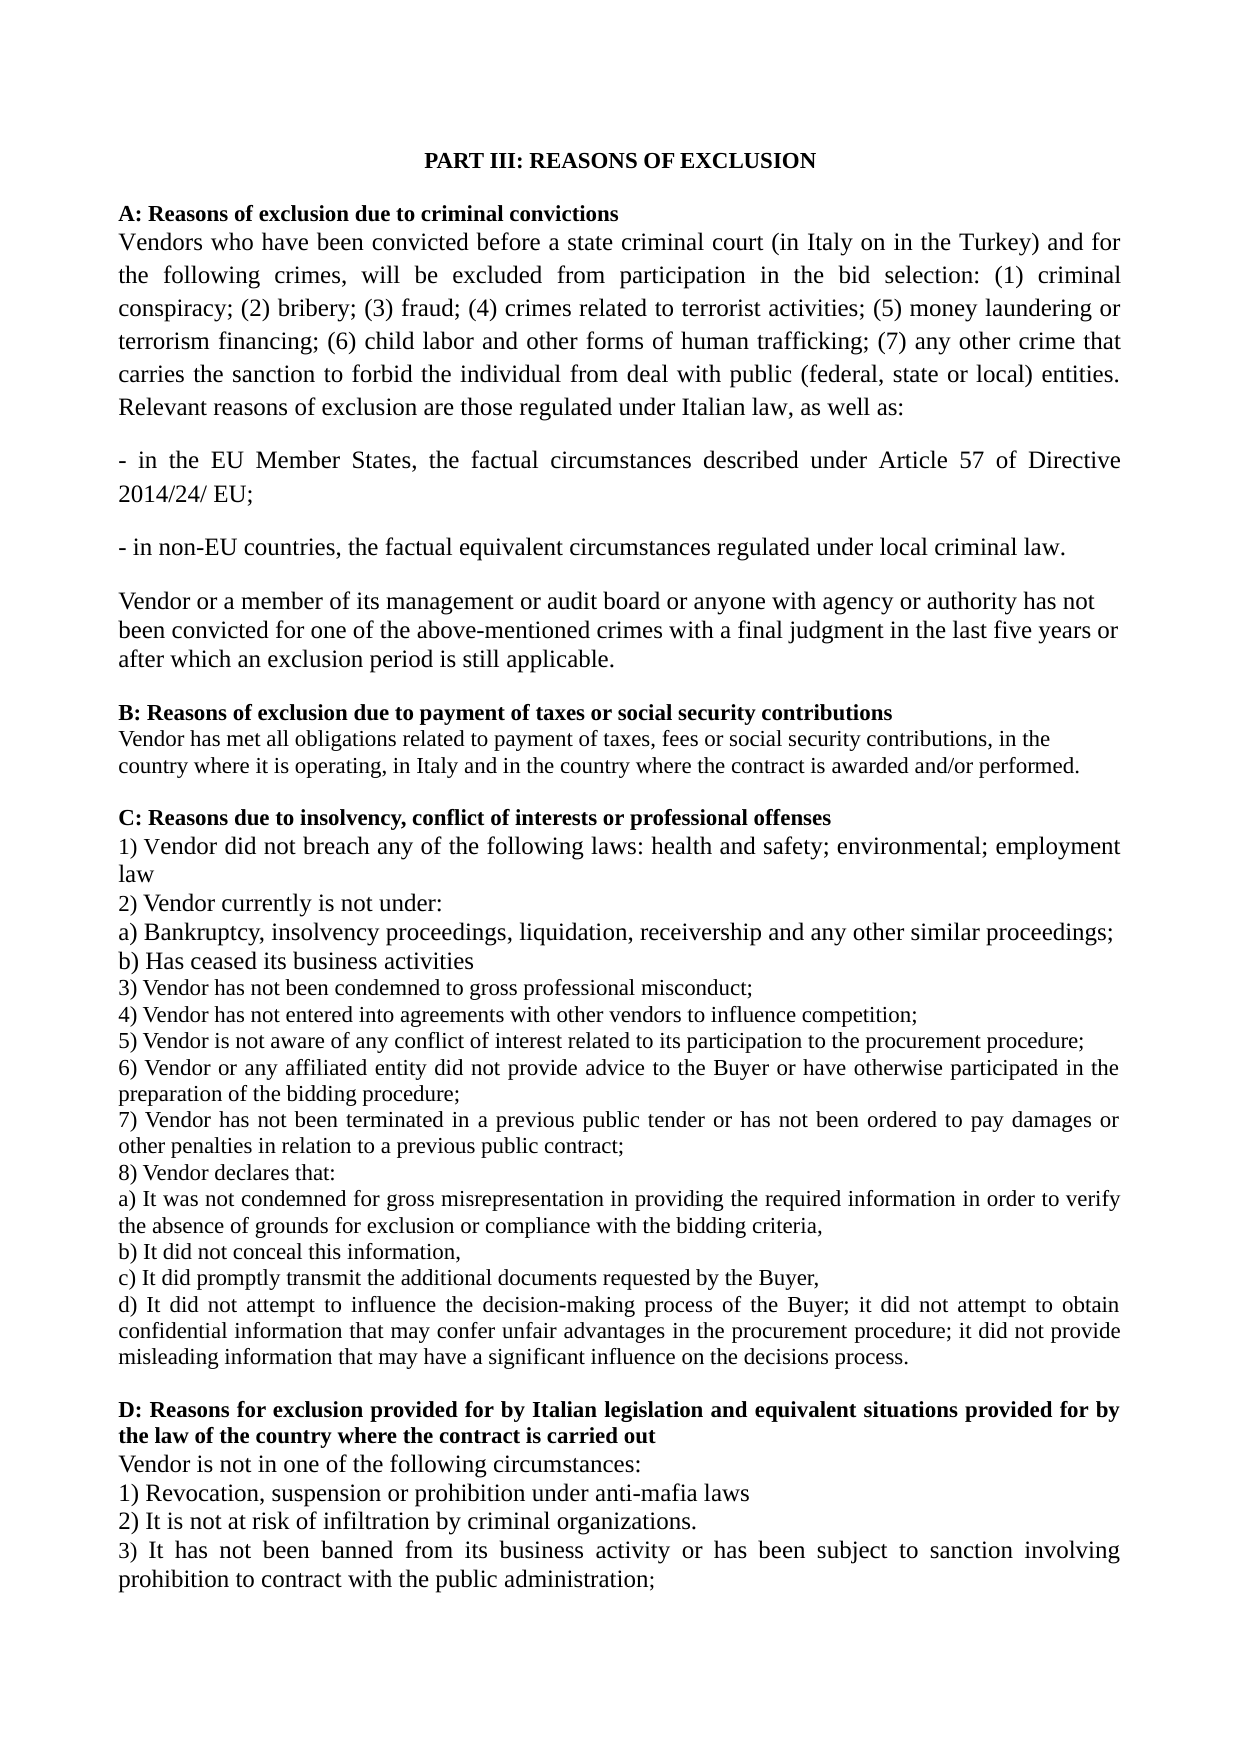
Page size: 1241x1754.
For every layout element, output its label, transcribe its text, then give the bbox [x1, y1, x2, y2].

text 1) Revocation, suspension or prohibition under anti-mafia laws [118, 1478, 1122, 1506]
text Vendor or a member of its management or audit board or anyone with agency or authority has not been convicted for one of the above-mentioned crimes with a final judgment in the last five years or after which an exclusion period is still applicable. [118, 586, 1122, 673]
text 7) Vendor has not been terminated in a previous public tender or has not been ordered to pay damages or other penalties in relation to a previous public contract; [118, 1106, 1122, 1159]
text c) It did promptly transmit the additional documents requested by the Buyer, [118, 1264, 1122, 1291]
text Vendor is not in one of the following circumstances: [118, 1449, 1122, 1478]
text C: Reasons due to insolvency, conflict of interests or professional offenses [118, 804, 1122, 831]
text 3) Vendor has not been condemned to gross professional misconduct; [118, 974, 1122, 1001]
text a) It was not condemned for gross misrepresentation in providing the required information in order to verify the absence of grounds for exclusion or compliance with the bidding criteria, [118, 1185, 1122, 1238]
text A: Reasons of exclusion due to criminal convictions [118, 200, 1122, 227]
text Vendors who have been convicted before a state criminal court (in Italy on in the Turkey) and for the following crimes, will be excluded from participation in the bid selection: (1) criminal conspiracy; (2) bribery; (3) fraud; (4) crimes related to terrorist activities; (5) money laundering or terrorism financing; (6) child labor and other forms of human trafficking; (7) any other crime that carries the sanction to forbid the individual from deal with public (federal, state or local) entities. Relevant reasons of exclusion are those regulated under Italian law, as well as: [118, 227, 1122, 421]
text D: Reasons for exclusion provided for by Italian legislation and equivalent situations provided for by the law of the country where the contract is carried out [118, 1396, 1122, 1449]
text Vendor has met all obligations related to payment of taxes, fees or social security contributions, in the country where it is operating, in Italy and in the country where the contract is awarded and/or performed. [118, 725, 1122, 778]
text 5) Vendor is not aware of any conflict of interest related to its participation to the procurement procedure; [118, 1027, 1122, 1053]
text d) It did not attempt to influence the decision-making process of the Buyer; it did not attempt to obtain confidential information that may confer unfair advantages in the procurement procedure; it did not provide misleading information that may have a significant influence on the decisions process. [118, 1291, 1122, 1370]
text b) Has ceased its business activities [118, 946, 1122, 974]
text B: Reasons of exclusion due to payment of taxes or social security contributions [118, 699, 1122, 725]
text a) Bankruptcy, insolvency proceedings, liquidation, receivership and any other similar proceedings; [118, 917, 1122, 946]
text PART III: REASONS OF EXCLUSION [118, 148, 1122, 174]
text - in the EU Member States, the factual circumstances described under Article 57 of Directive 2014/24/ EU; [118, 446, 1122, 507]
text 2) It is not at risk of infiltration by criminal organizations. [118, 1506, 1122, 1535]
text 6) Vendor or any affiliated entity did not provide advice to the Buyer or have otherwise participated in the preparation of the bidding procedure; [118, 1053, 1122, 1106]
text 1) Vendor did not breach any of the following laws: health and safety; environmental; employment law [118, 831, 1122, 888]
text 3) It has not been banned from its business activity or has been subject to sanction involving prohibition to contract with the public administration; [118, 1535, 1122, 1593]
text 4) Vendor has not entered into agreements with other vendors to influence competition; [118, 1001, 1122, 1027]
text 2) Vendor currently is not under: [118, 888, 1122, 917]
text 8) Vendor declares that: [118, 1159, 1122, 1185]
text b) It did not conceal this information, [118, 1238, 1122, 1264]
text - in non-EU countries, the factual equivalent circumstances regulated under local criminal law. [118, 532, 1122, 561]
